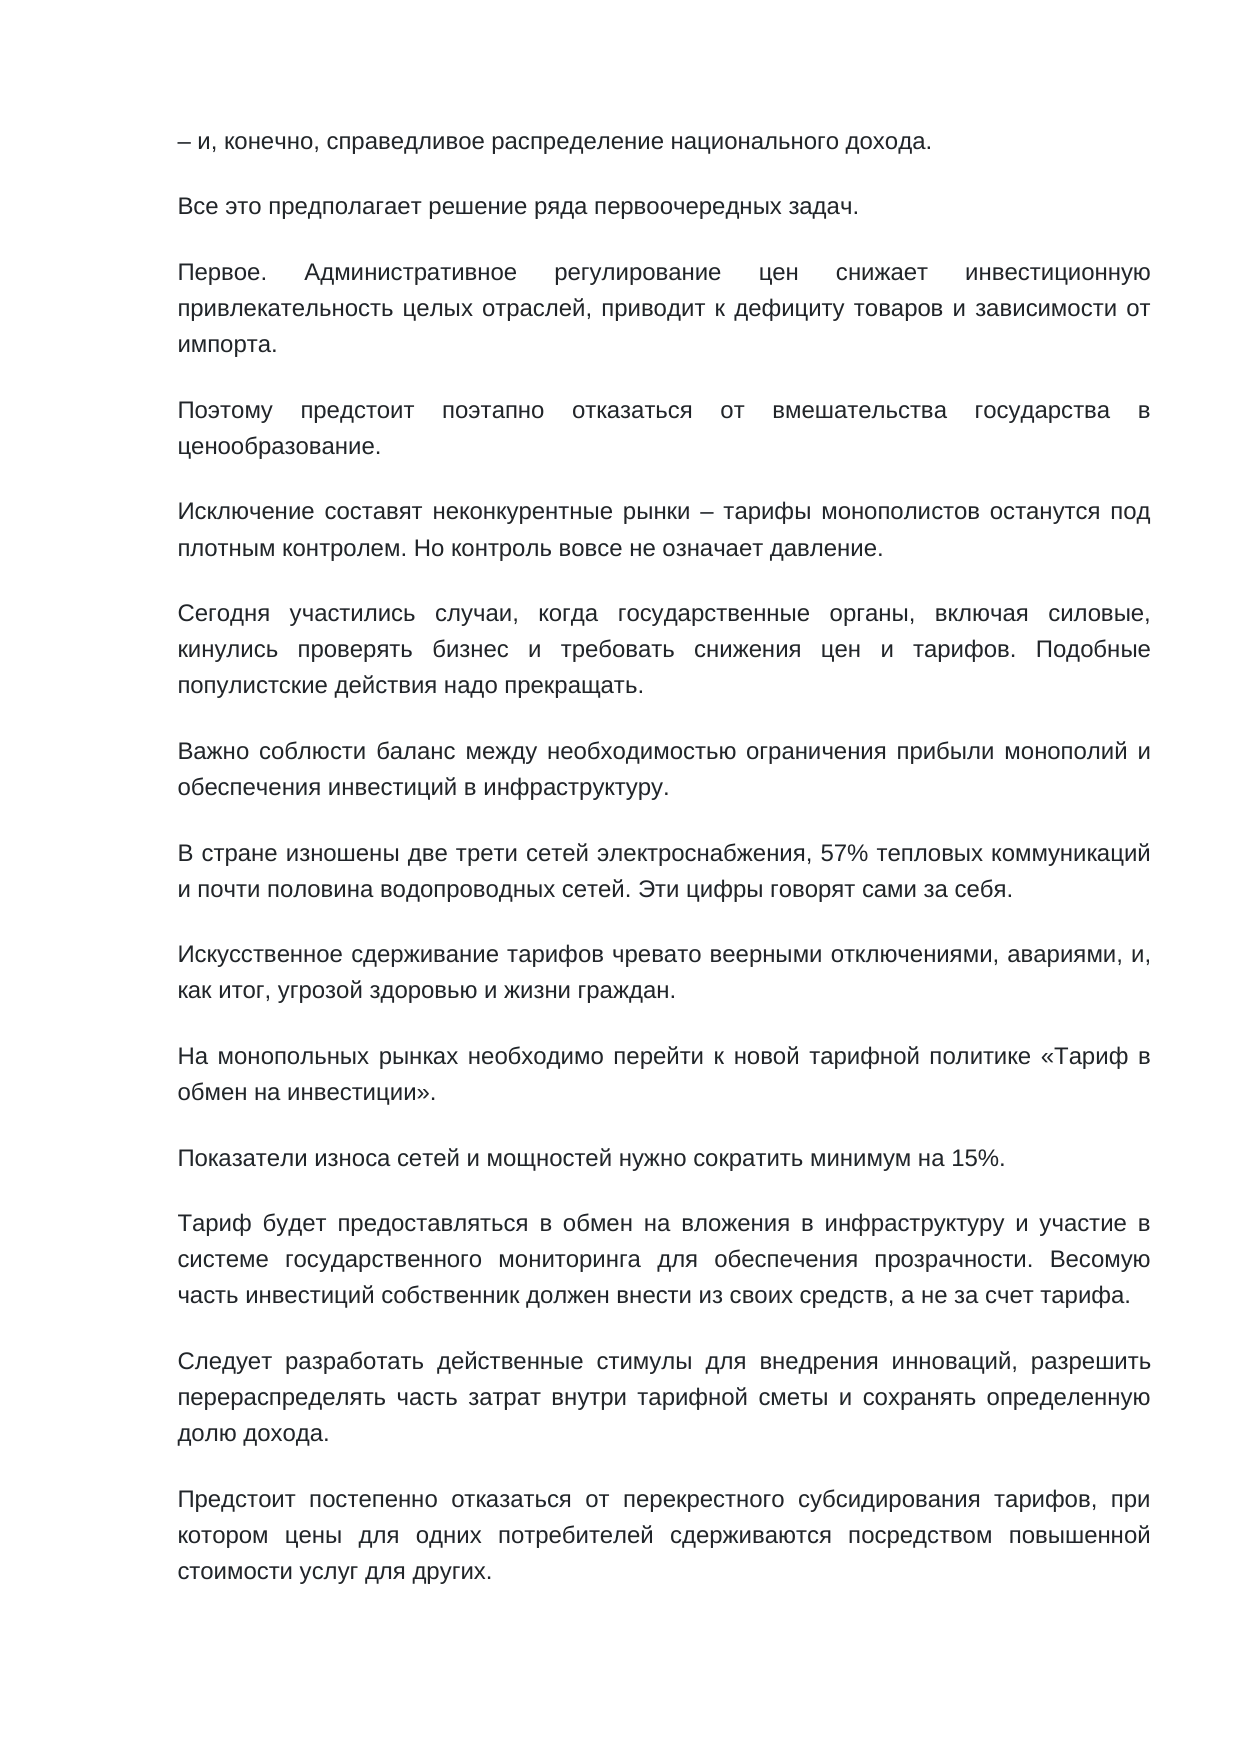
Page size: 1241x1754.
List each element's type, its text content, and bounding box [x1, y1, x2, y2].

text Первое. Административное регулирование цен снижает инвестиционную привлекательность целых отраслей, приводит к дефициту товаров и зависимости от импорта. [177, 249, 1152, 358]
text Искусственное сдерживание тарифов чревато веерными отключениями, авариями, и, как итог, угрозой здоровью и жизни граждан. [177, 931, 1152, 1004]
text Важно соблюсти баланс между необходимостью ограничения прибыли монополий и обеспечения инвестиций в инфраструктуру. [177, 728, 1152, 801]
text Тариф будет предоставляться в обмен на вложения в инфраструктуру и участие в системе государственного мониторинга для обеспечения прозрачности. Весомую часть инвестиций собственник должен внести из своих средств, а не за счет тарифа. [177, 1200, 1152, 1309]
text Показатели износа сетей и мощностей нужно сократить минимум на 15%. [177, 1135, 1152, 1171]
text Поэтому предстоит поэтапно отказаться от вмешательства государства в ценообразование. [177, 387, 1152, 459]
text – и, конечно, справедливое распределение национального дохода. [177, 118, 1152, 154]
text Все это предполагает решение ряда первоочередных задач. [177, 183, 1152, 220]
text На монопольных рынках необходимо перейти к новой тарифной политике «Тариф в обмен на инвестиции». [177, 1033, 1152, 1106]
text Исключение составят неконкурентные рынки – тарифы монополистов останутся под плотным контролем. Но контроль вовсе не означает давление. [177, 488, 1152, 561]
text Следует разработать действенные стимулы для внедрения инноваций, разрешить перераспределять часть затрат внутри тарифной сметы и сохранять определенную долю дохода. [177, 1338, 1152, 1447]
text Сегодня участились случаи, когда государственные органы, включая силовые, кинулись проверять бизнес и требовать снижения цен и тарифов. Подобные популистские действия надо прекращать. [177, 590, 1152, 699]
text В стране изношены две трети сетей электроснабжения, 57% тепловых коммуникаций и почти половина водопроводных сетей. Эти цифры говорят сами за себя. [177, 830, 1152, 902]
text Предстоит постепенно отказаться от перекрестного субсидирования тарифов, при котором цены для одних потребителей сдерживаются посредством повышенной стоимости услуг для других. [177, 1476, 1152, 1585]
